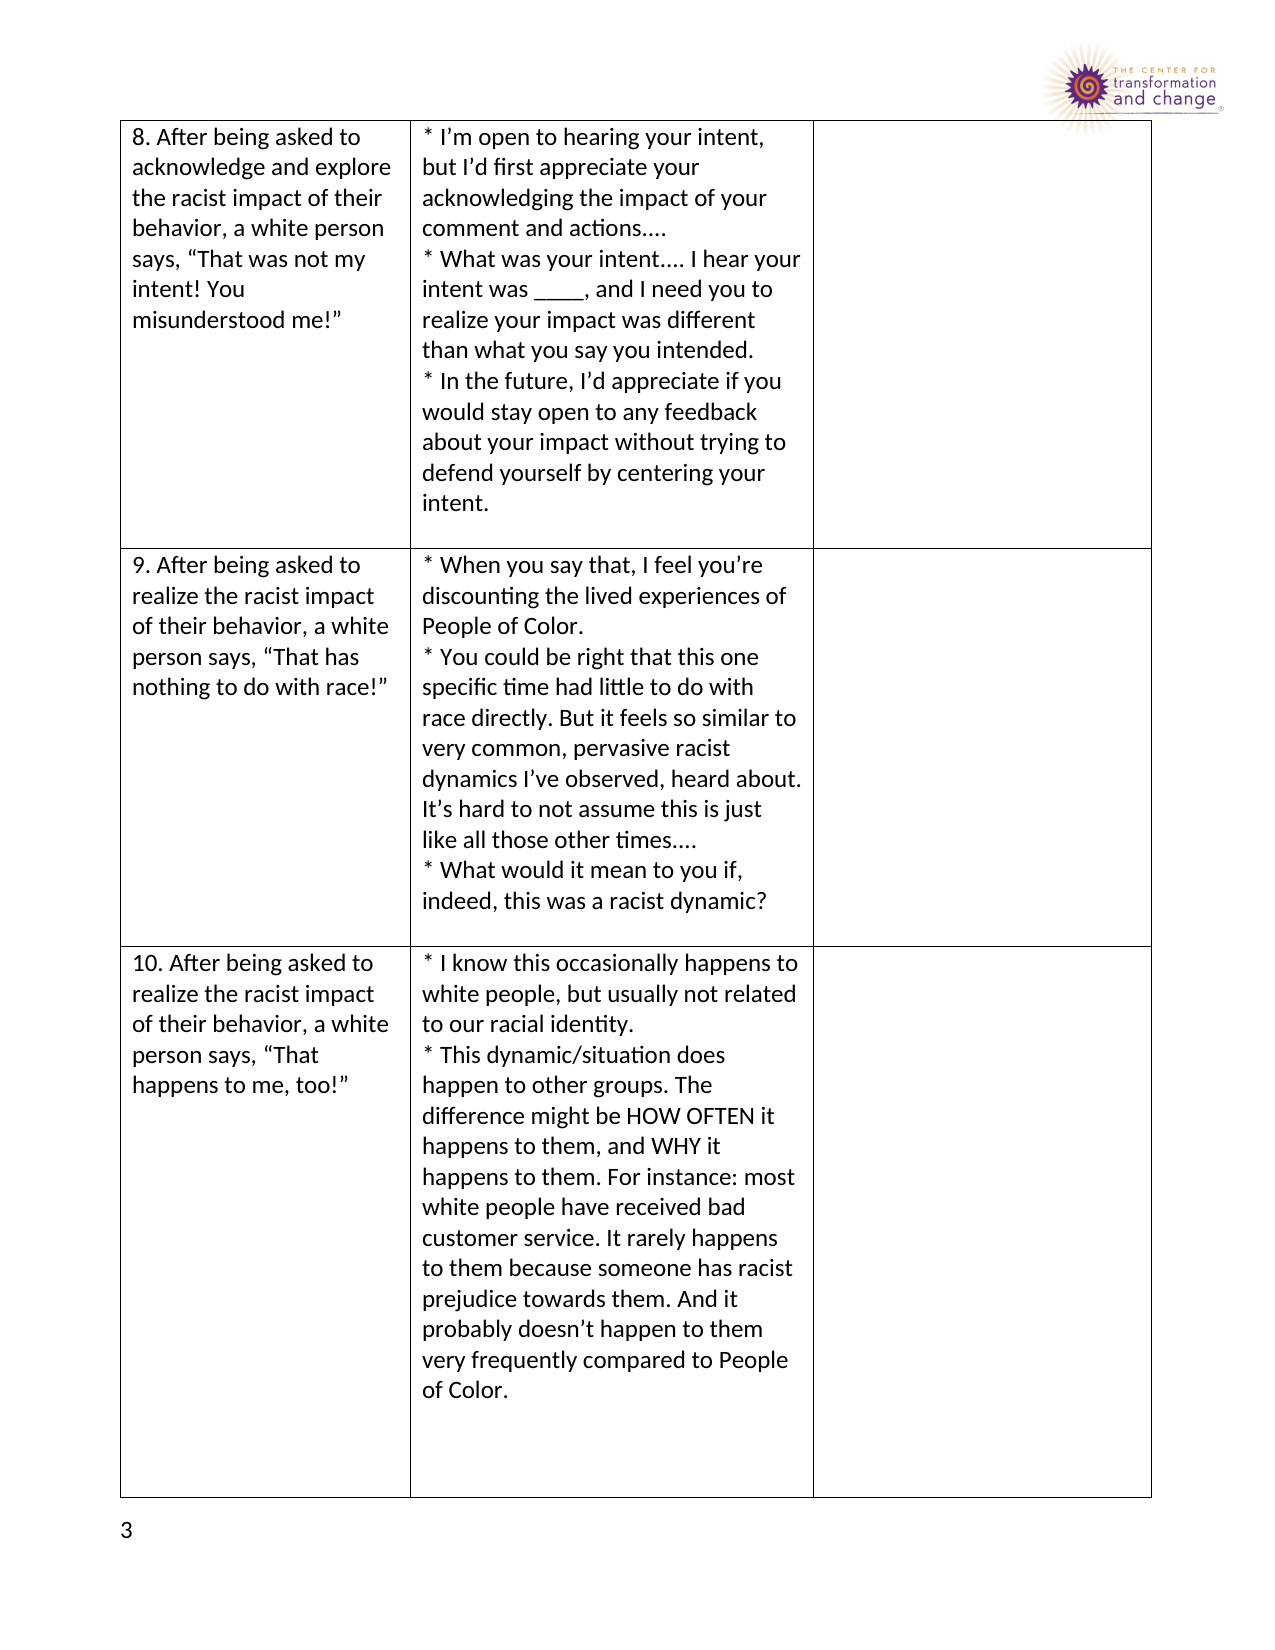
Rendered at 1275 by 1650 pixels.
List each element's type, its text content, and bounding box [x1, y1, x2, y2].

table_cell 8. After being asked to acknowledge and explore the racist impact of their behavior, a white person says, “That was not my intent! You misunderstood me!” [121, 121, 410, 548]
table_cell * I’m open to hearing your intent, but I’d first appreciate your acknowledging the impact of your comment and actions.... * What was your intent.... I hear your intent was ____, and I need you to realize your impact was different than what you say you intended. * In the future, I’d appreciate if you would stay open to any feedback about your impact without trying to defend yourself by centering your intent. [411, 121, 813, 548]
table_cell [814, 549, 1151, 946]
picture [1040, 36, 1224, 142]
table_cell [411, 947, 813, 1497]
table_cell [814, 947, 1151, 1497]
table_cell * When you say that, I feel you’re discounting the lived experiences of People of Color. * You could be right that this one specific time had little to do with race directly. But it feels so similar to very common, pervasive racist dynamics I’ve observed, heard about. It’s hard to not assume this is just like all those other times.... * What would it mean to you if, indeed, this was a racist dynamic? [411, 549, 813, 946]
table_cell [121, 947, 410, 1497]
table_cell 9. After being asked to realize the racist impact of their behavior, a white person says, “That has nothing to do with race!” [121, 549, 410, 946]
table_cell [814, 121, 1151, 548]
